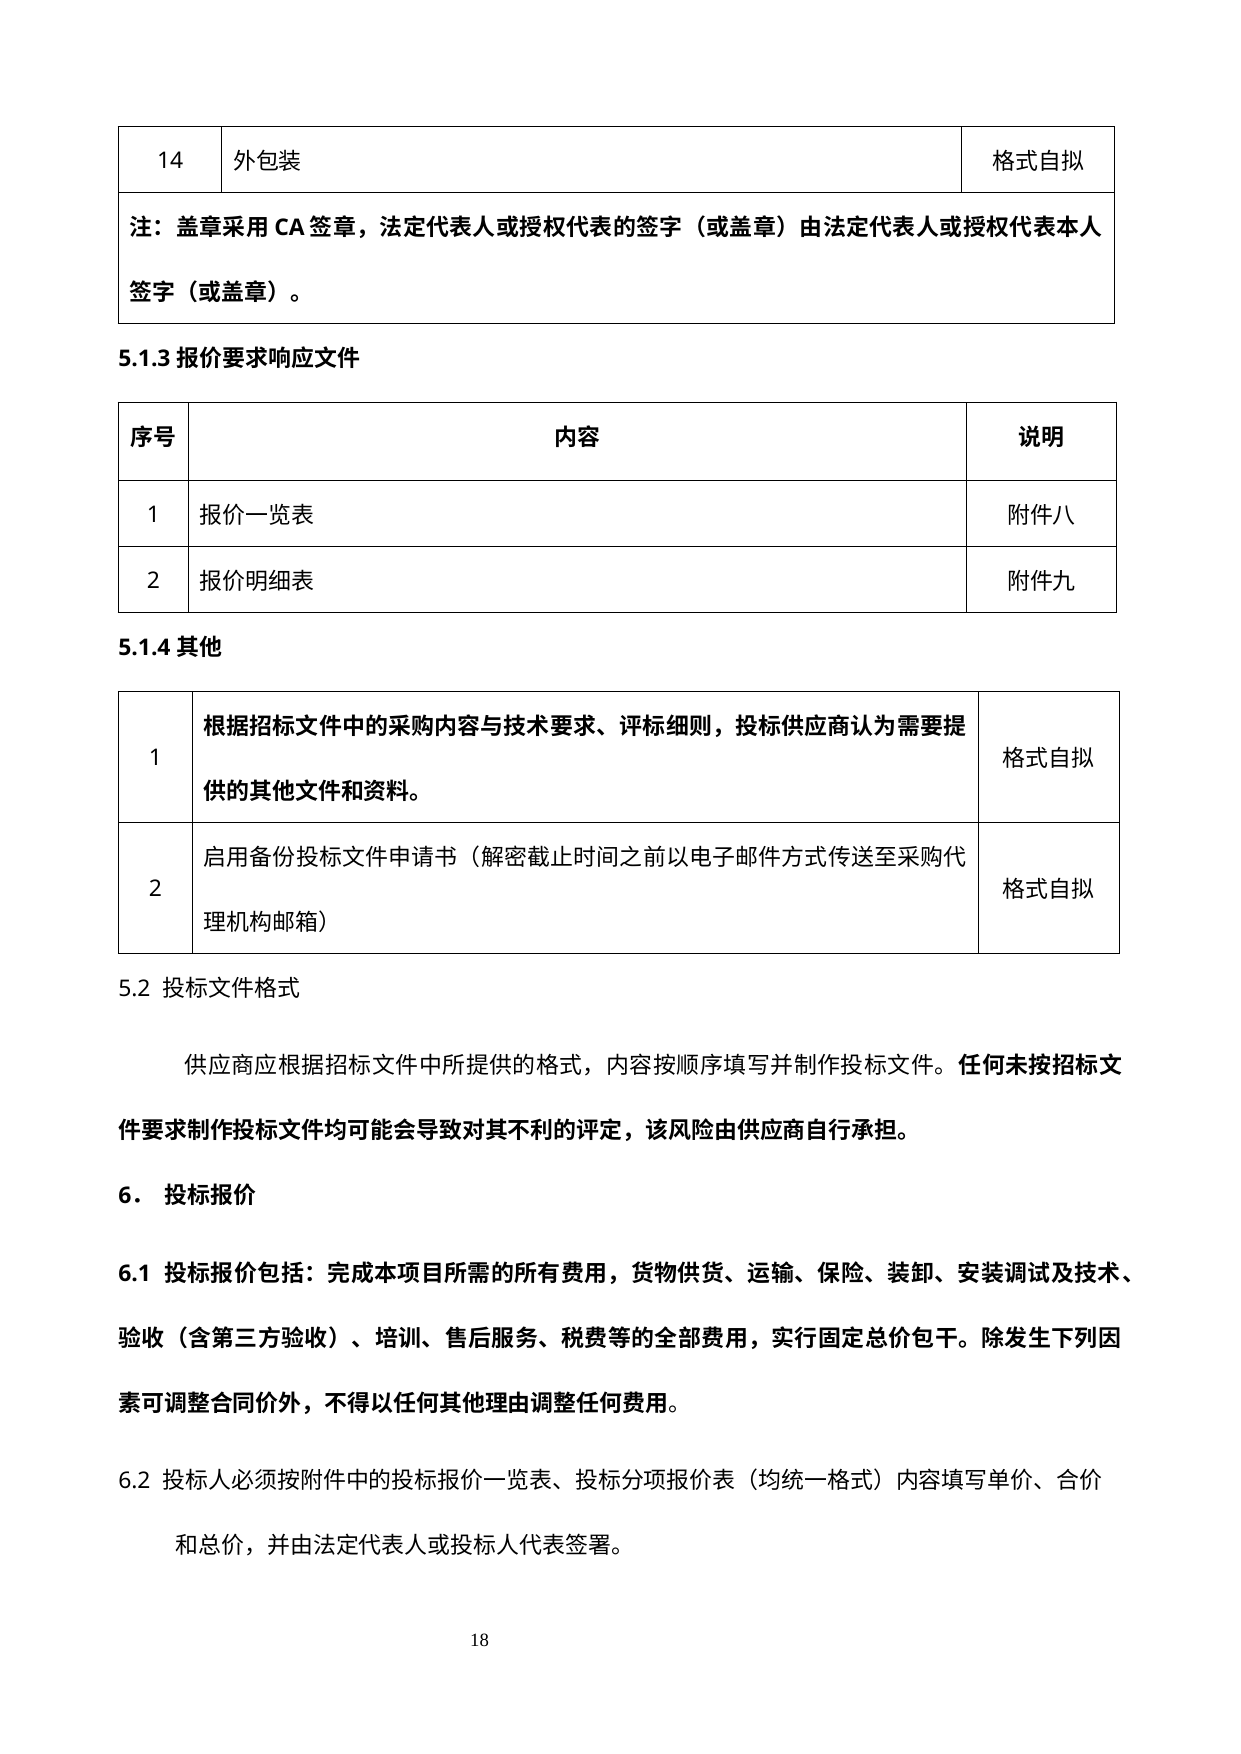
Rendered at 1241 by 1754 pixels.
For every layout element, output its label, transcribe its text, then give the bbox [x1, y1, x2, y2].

text 5.1.4 其他 [118, 613, 1122, 678]
table_header 格式自拟 [979, 692, 1119, 822]
table_cell 2 [119, 547, 188, 612]
table_header 内容 [189, 403, 966, 480]
table_cell 附件九 [967, 547, 1116, 612]
table_header 说明 [967, 403, 1116, 480]
table_cell 外包装 [222, 127, 961, 192]
table_cell 注：盖章采用CA签章，法定代表人或授权代表的签字（或盖章）由法定代表人或授权代表本人签字（或盖章）。 [119, 193, 1114, 323]
text 5.2 投标文件格式 [118, 954, 1122, 1019]
text 5.1.3 报价要求响应文件 [118, 324, 1122, 389]
table_cell 1 [119, 481, 188, 546]
table_cell 启用备份投标文件申请书（解密截止时间之前以电子邮件方式传送至采购代理机构邮箱） [193, 823, 978, 953]
table_cell 附件八 [967, 481, 1116, 546]
table_cell 报价一览表 [189, 481, 966, 546]
table_header 1 [119, 692, 192, 822]
text 6.1 投标报价包括：完成本项目所需的所有费用，货物供货、运输、保险、装卸、安装调试及技术、验收（含第三方验收）、培训、售后服务、税费等的全部费用，实行固定总价包干。除发生下列因素可调整合同价外，不得以任何其他理由调整任何费用。 [118, 1239, 1122, 1434]
text 6． 投标报价 [118, 1161, 1122, 1226]
text 供应商应根据招标文件中所提供的格式，内容按顺序填写并制作投标文件。任何未按招标文件要求制作投标文件均可能会导致对其不利的评定，该风险由供应商自行承担。 [118, 1031, 1122, 1161]
table_header 序号 [119, 403, 188, 480]
table_cell 格式自拟 [979, 823, 1119, 953]
table_cell 2 [119, 823, 192, 953]
table_cell 14 [119, 127, 221, 192]
text 6.2 投标人必须按附件中的投标报价一览表、投标分项报价表（均统一格式）内容填写单价、合价和总价，并由法定代表人或投标人代表签署。 [118, 1446, 1122, 1576]
table_header 根据招标文件中的采购内容与技术要求、评标细则，投标供应商认为需要提供的其他文件和资料。 [193, 692, 978, 822]
table_cell 格式自拟 [962, 127, 1114, 192]
table_cell 报价明细表 [189, 547, 966, 612]
